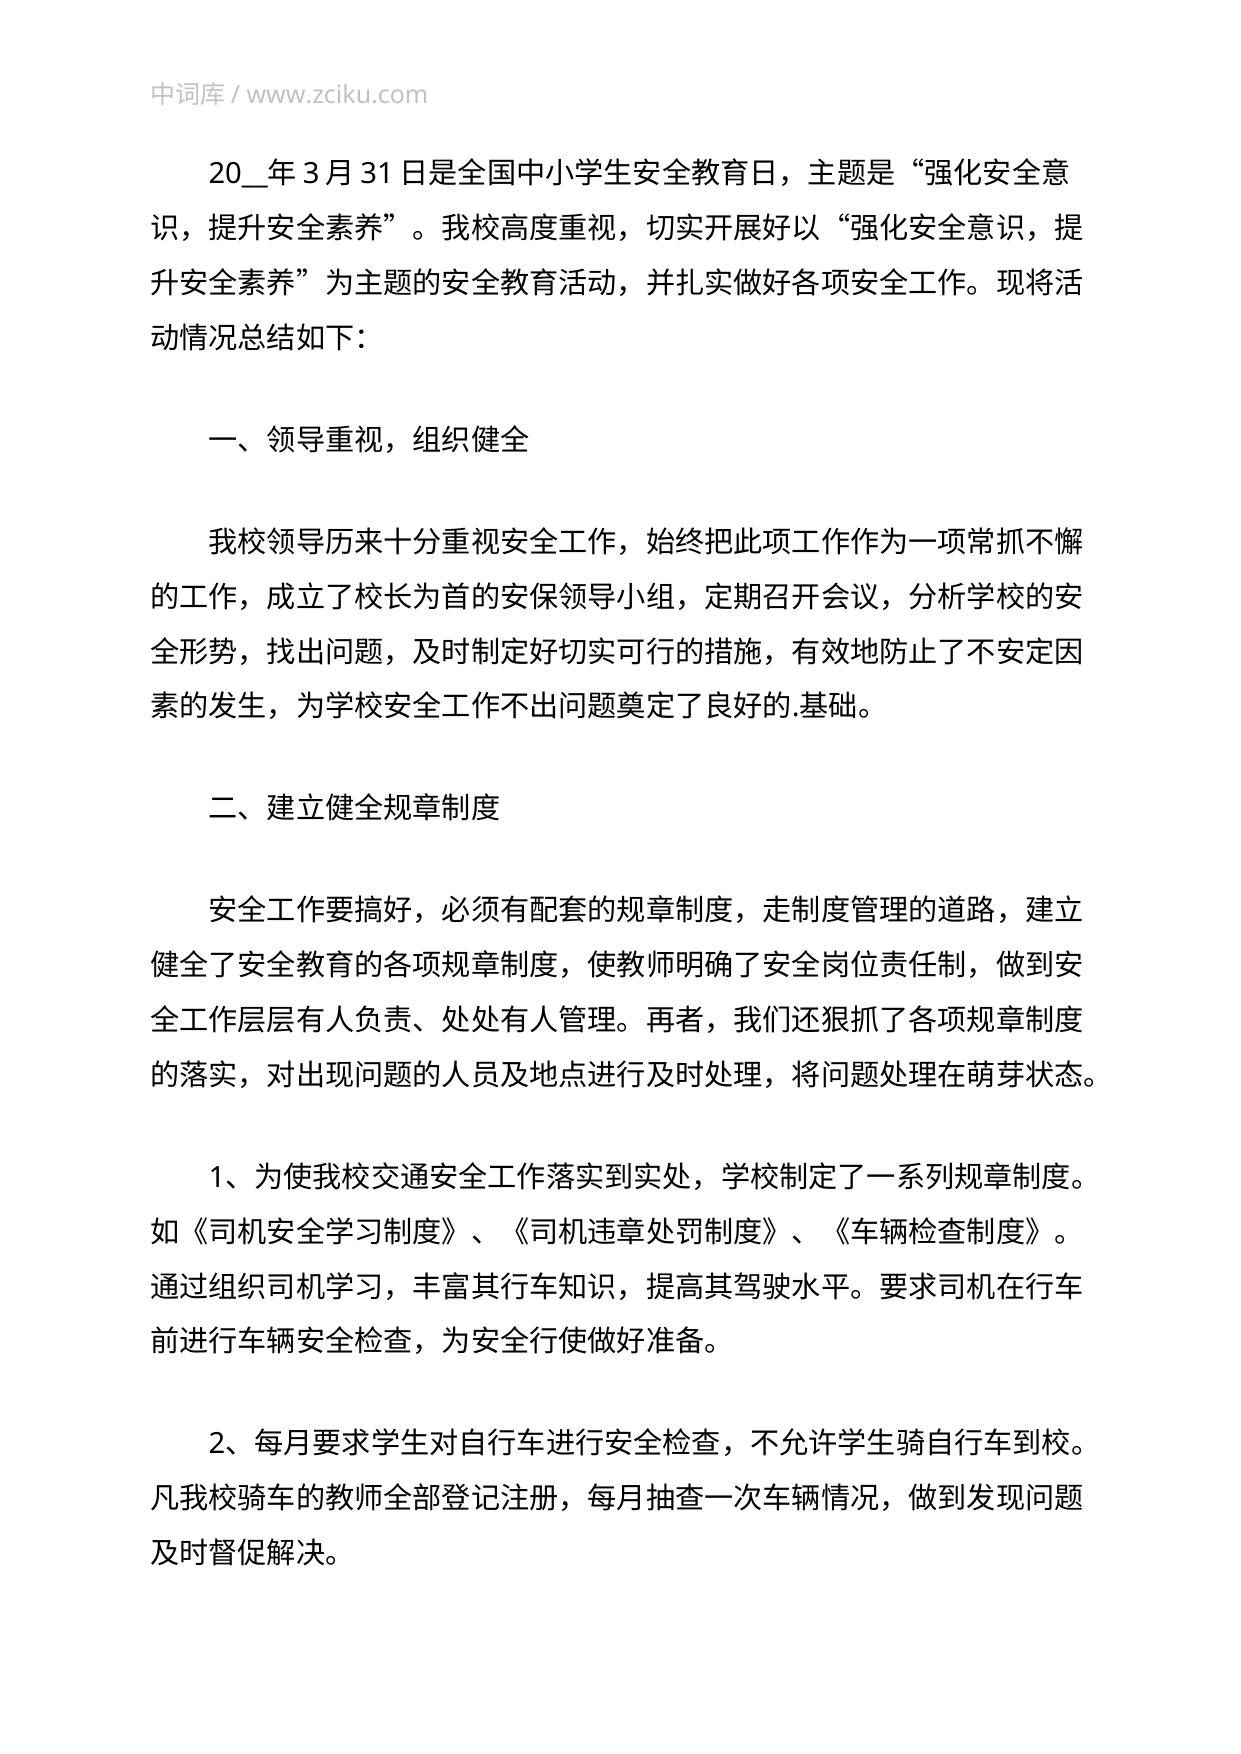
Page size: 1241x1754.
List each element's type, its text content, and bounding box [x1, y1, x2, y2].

text 我校领导历来十分重视安全工作，始终把此项工作作为一项常抓不懈的工作，成立了校长为首的安保领导小组，定期召开会议，分析学校的安全形势，找出问题，及时制定好切实可行的措施，有效地防止了不安定因素的发生，为学校安全工作不出问题奠定了良好的.基础。 [150, 518, 1090, 725]
text 安全工作要搞好，必须有配套的规章制度，走制度管理的道路，建立健全了安全教育的各项规章制度，使教师明确了安全岗位责任制，做到安全工作层层有人负责、处处有人管理。再者，我们还狠抓了各项规章制度的落实，对出现问题的人员及地点进行及时处理，将问题处理在萌芽状态。 [150, 887, 1090, 1094]
text 2、每月要求学生对自行车进行安全检查，不允许学生骑自行车到校。凡我校骑车的教师全部登记注册，每月抽查一次车辆情况，做到发现问题及时督促解决。 [150, 1420, 1090, 1572]
text 二、建立健全规章制度 [150, 785, 1090, 827]
text 20__年3月31日是全国中小学生安全教育日，主题是“强化安全意识，提升安全素养”。我校高度重视，切实开展好以“强化安全意识，提升安全素养”为主题的安全教育活动，并扎实做好各项安全工作。现将活动情况总结如下： [150, 150, 1090, 357]
text 1、为使我校交通安全工作落实到实处，学校制定了一系列规章制度。如《司机安全学习制度》、《司机违章处罚制度》、《车辆检查制度》。通过组织司机学习，丰富其行车知识，提高其驾驶水平。要求司机在行车前进行车辆安全检查，为安全行使做好准备。 [150, 1153, 1090, 1360]
text 一、领导重视，组织健全 [150, 417, 1090, 459]
